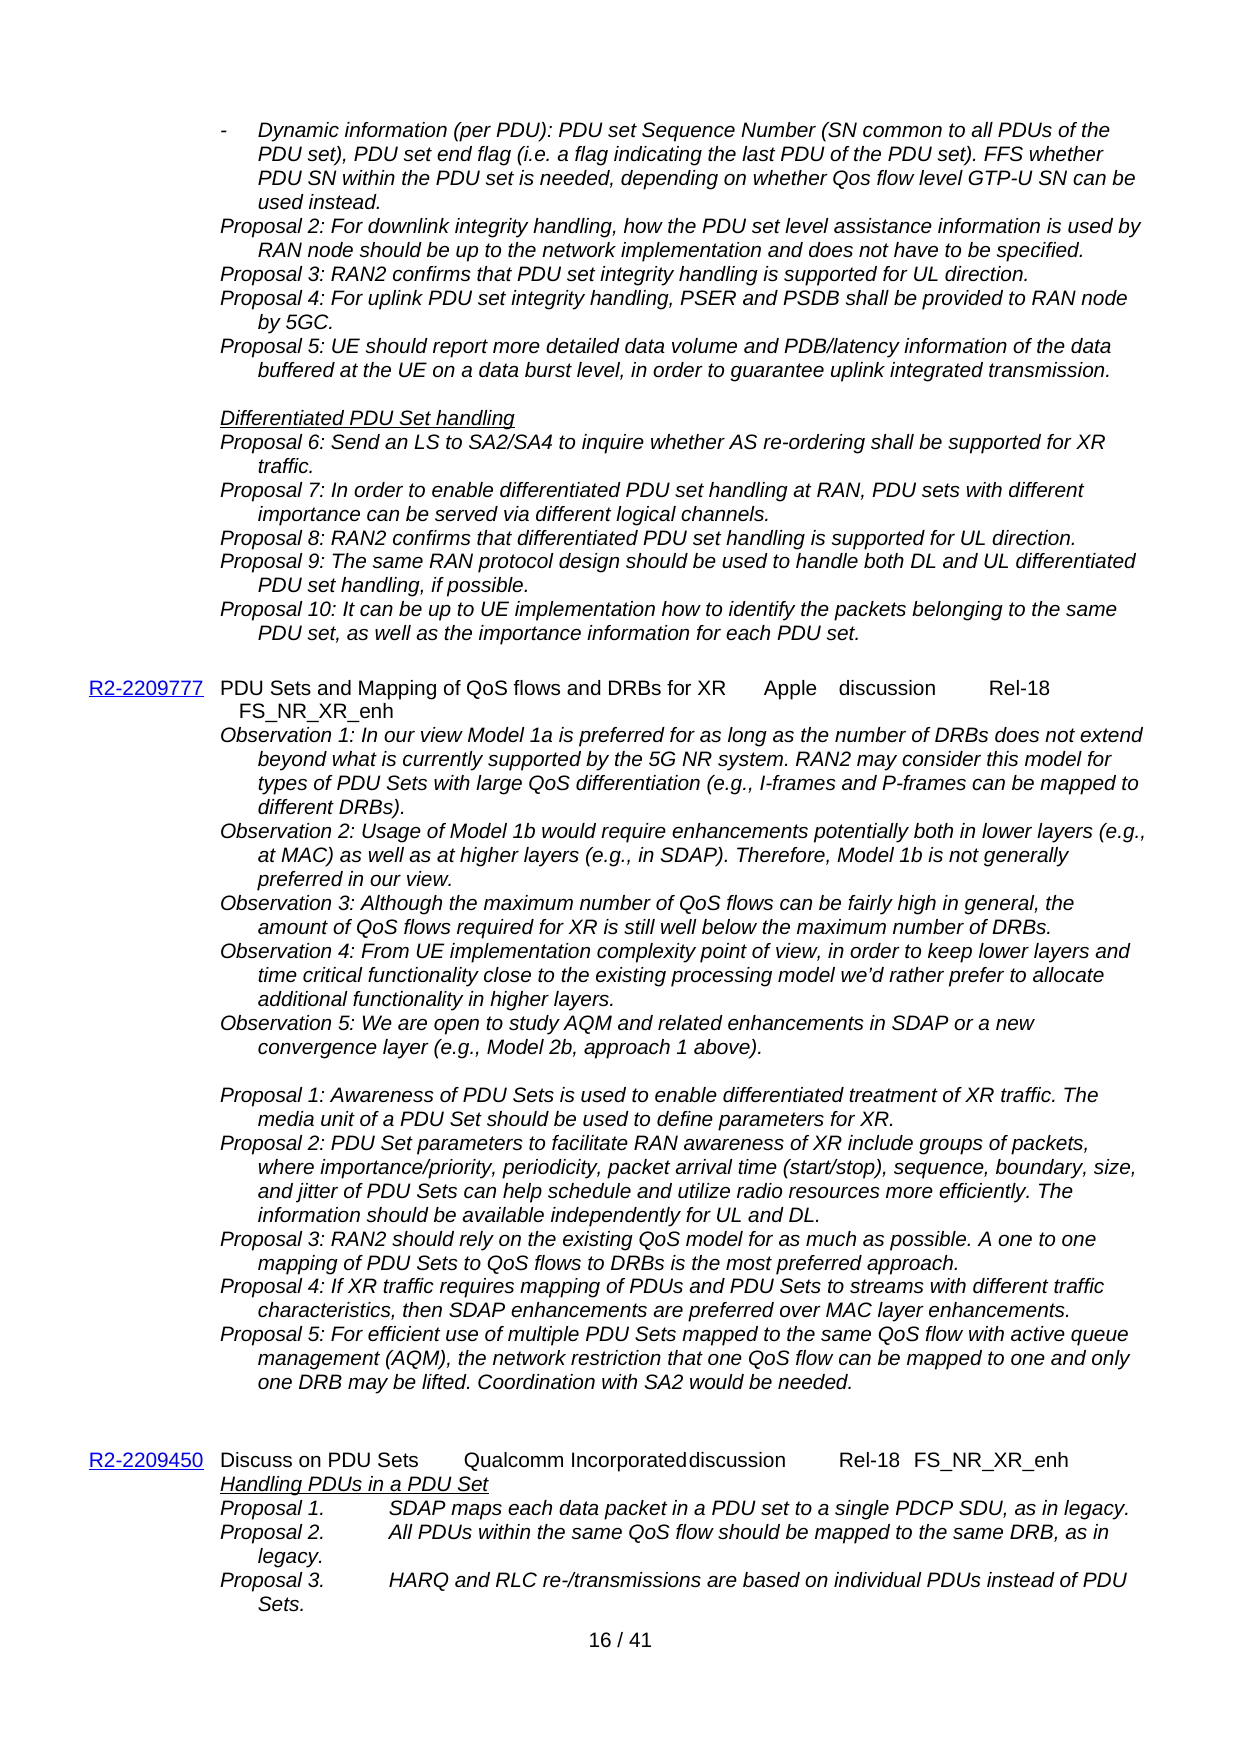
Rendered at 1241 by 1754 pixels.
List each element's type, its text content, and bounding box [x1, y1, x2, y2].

text Proposal 4: If XR traffic requires mapping of PDUs and PDU Sets to streams with different traffic characteristics, then SDAP enhancements are preferred over MAC layer enhancements. [220, 1274, 1152, 1322]
text - Dynamic information (per PDU): PDU set Sequence Number (SN common to all PDUs of the PDU set), PDU set end flag (i.e. a flag indicating the last PDU of the PDU set). FFS whether PDU SN within the PDU set is needed, depending on whether Qos flow level GTP-U SN can be used instead. [220, 118, 1152, 214]
text Proposal 9: The same RAN protocol design should be used to handle both DL and UL differentiated PDU set handling, if possible. [220, 549, 1152, 597]
text Proposal 1: Awareness of PDU Sets is used to enable differentiated treatment of XR traffic. The media unit of a PDU Set should be used to define parameters for XR. [220, 1083, 1152, 1131]
text Proposal 3: RAN2 should rely on the existing QoS model for as much as possible. A one to one mapping of PDU Sets to QoS flows to DRBs is the most preferred approach. [220, 1226, 1152, 1274]
text Proposal 4: For uplink PDU set integrity handling, PSER and PSDB shall be provided to RAN node by 5GC. [220, 286, 1152, 334]
text Observation 3: Although the maximum number of QoS flows can be fairly high in general, the amount of QoS flows required for XR is still well below the maximum number of DRBs. [220, 891, 1152, 939]
text Proposal 7: In order to enable differentiated PDU set handling at RAN, PDU sets with different importance can be served via different logical channels. [220, 477, 1152, 525]
text Proposal 3. HARQ and RLC re-/transmissions are based on individual PDUs instead of PDU Sets. [220, 1568, 1152, 1616]
text Proposal 2. All PDUs within the same QoS flow should be mapped to the same DRB, as in legacy. [220, 1520, 1152, 1568]
text Observation 4: From UE implementation complexity point of view, in order to keep lower layers and time critical functionality close to the existing processing model we’d rather prefer to allocate additional functionality in higher layers. [220, 939, 1152, 1011]
title R2-2209777 PDU Sets and Mapping of QoS flows and DRBs for XR Apple discussion Rel-18 FS_NR_XR_enh [89, 675, 1152, 723]
text Proposal 8: RAN2 confirms that differentiated PDU set handling is supported for UL direction. [220, 525, 1152, 549]
text Proposal 2: For downlink integrity handling, how the PDU set level assistance information is used by RAN node should be up to the network implementation and does not have to be specified. [220, 214, 1152, 262]
text Observation 5: We are open to study AQM and related enhancements in SDAP or a new convergence layer (e.g., Model 2b, approach 1 above). [220, 1011, 1152, 1059]
text Proposal 2: PDU Set parameters to facilitate RAN awareness of XR include groups of packets, where importance/priority, periodicity, packet arrival time (start/stop), sequence, boundary, size, and jitter of PDU Sets can help schedule and utilize radio resources more efficiently. The information should be available independently for UL and DL. [220, 1131, 1152, 1226]
text Proposal 3: RAN2 confirms that PDU set integrity handling is supported for UL direction. [220, 262, 1152, 286]
text Observation 2: Usage of Model 1b would require enhancements potentially both in lower layers (e.g., at MAC) as well as at higher layers (e.g., in SDAP). Therefore, Model 1b is not generally preferred in our view. [220, 819, 1152, 891]
text Proposal 6: Send an LS to SA2/SA4 to inquire whether AS re-ordering shall be supported for XR traffic. [220, 429, 1152, 477]
text Proposal 10: It can be up to UE implementation how to identify the packets belonging to the same PDU set, as well as the importance information for each PDU set. [220, 597, 1152, 645]
text Observation 1: In our view Model 1a is preferred for as long as the number of DRBs does not extend beyond what is currently supported by the 5G NR system. RAN2 may consider this model for types of PDU Sets with large QoS differentiation (e.g., I-frames and P-frames can be mapped to different DRBs). [220, 723, 1152, 819]
text Proposal 5: For efficient use of multiple PDU Sets mapped to the same QoS flow with active queue management (AQM), the network restriction that one QoS flow can be mapped to one and only one DRB may be lifted. Coordination with SA2 would be needed. [220, 1322, 1152, 1394]
text Proposal 5: UE should report more detailed data volume and PDB/latency information of the data buffered at the UE on a data burst level, in order to guarantee uplink integrated transmission. [220, 334, 1152, 382]
title R2-2209450 Discuss on PDU Sets Qualcomm Incorporated discussion Rel-18 FS_NR_XR_enh [89, 1448, 1152, 1472]
text Proposal 1. SDAP maps each data packet in a PDU set to a single PDCP SDU, as in legacy. [220, 1496, 1152, 1520]
text Differentiated PDU Set handling [220, 406, 1152, 429]
text Handling PDUs in a PDU Set [220, 1472, 1152, 1496]
